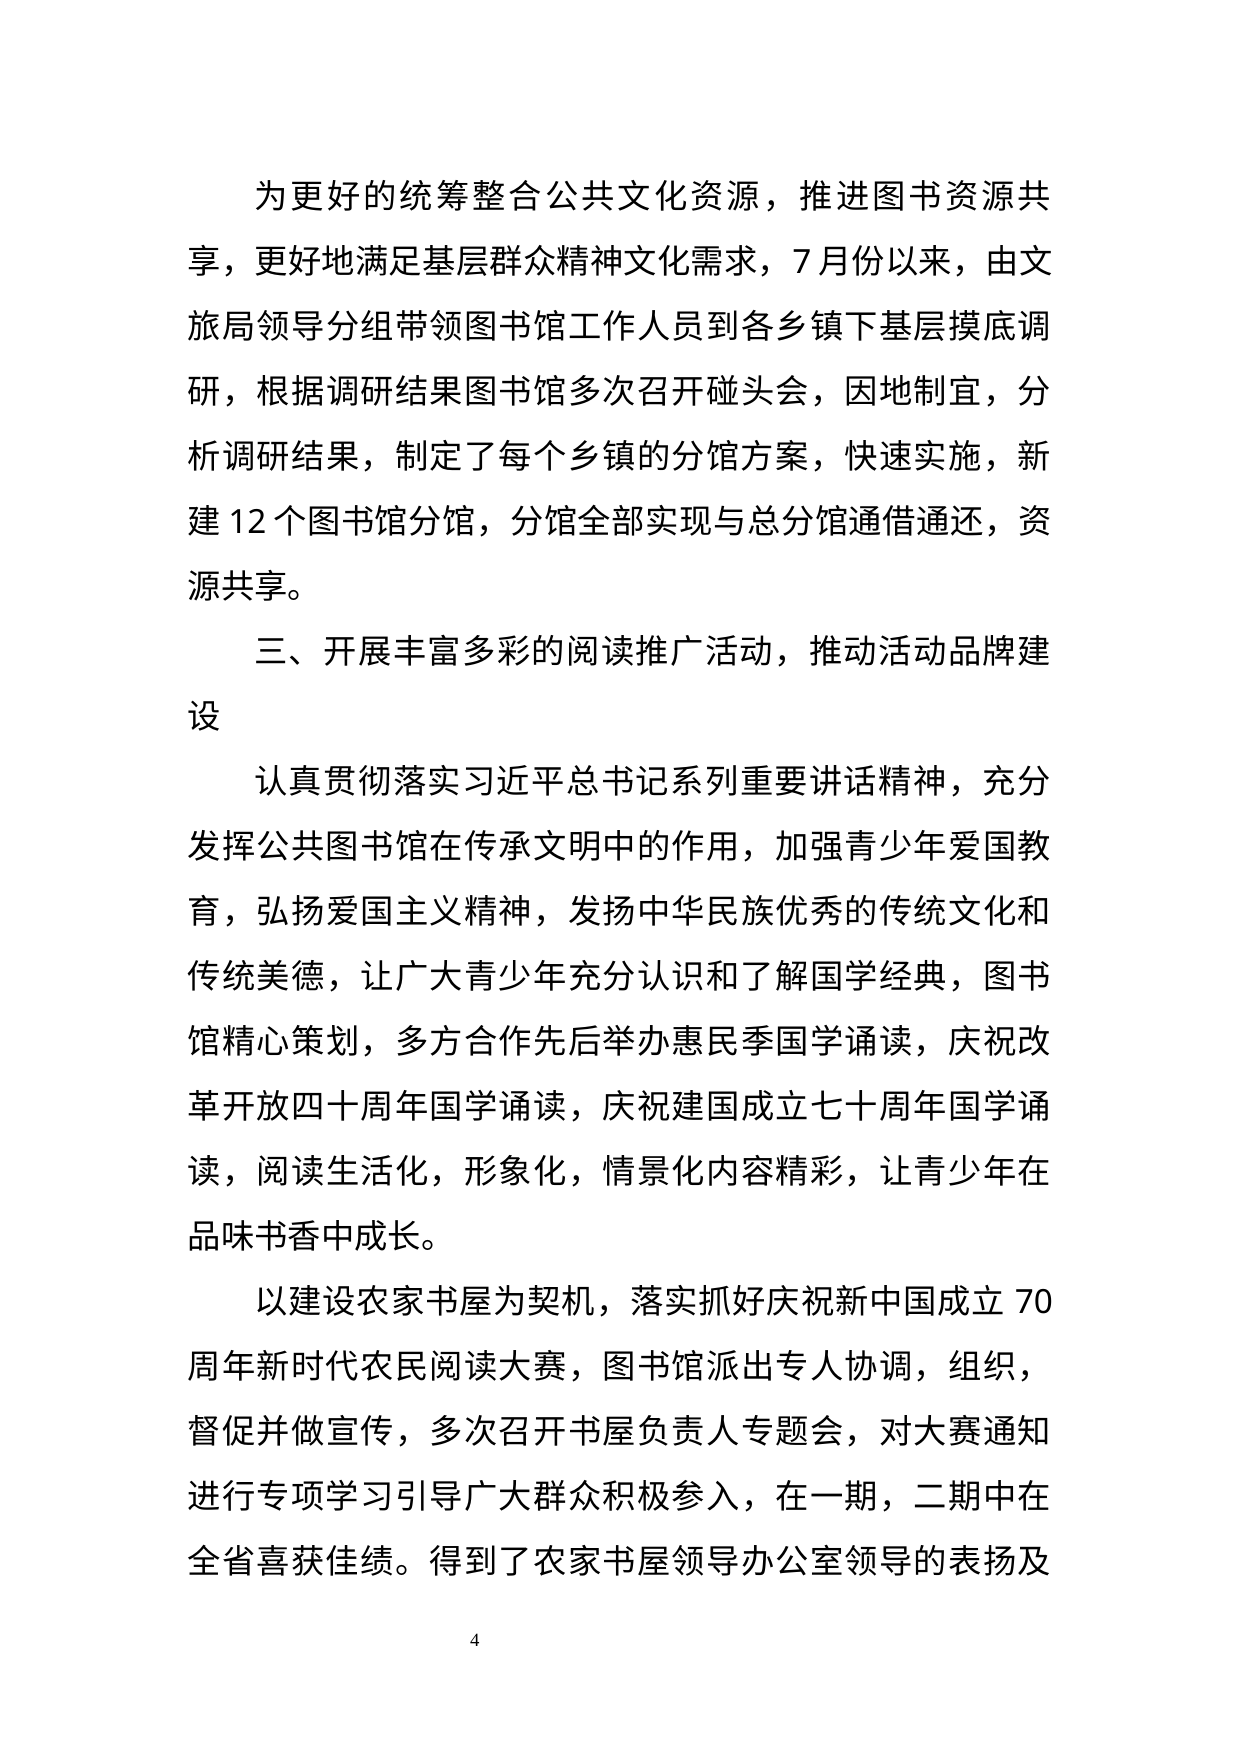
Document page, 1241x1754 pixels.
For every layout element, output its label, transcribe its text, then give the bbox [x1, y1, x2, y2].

text 为更好的统筹整合公共文化资源，推进图书资源共享，更好地满足基层群众精神文化需求，7月份以来，由文旅局领导分组带领图书馆工作人员到各乡镇下基层摸底调研，根据调研结果图书馆多次召开碰头会，因地制宜，分析调研结果，制定了每个乡镇的分馆方案，快速实施，新建12个图书馆分馆，分馆全部实现与总分馆通借通还，资源共享。 [187, 162, 1053, 617]
text 认真贯彻落实习近平总书记系列重要讲话精神，充分发挥公共图书馆在传承文明中的作用，加强青少年爱国教育，弘扬爱国主义精神，发扬中华民族优秀的传统文化和传统美德，让广大青少年充分认识和了解国学经典，图书馆精心策划，多方合作先后举办惠民季国学诵读，庆祝改革开放四十周年国学诵读，庆祝建国成立七十周年国学诵读，阅读生活化，形象化，情景化内容精彩，让青少年在品味书香中成长。 [187, 747, 1053, 1267]
text 三、开展丰富多彩的阅读推广活动，推动活动品牌建设 [187, 617, 1053, 747]
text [187, 1267, 1053, 1592]
